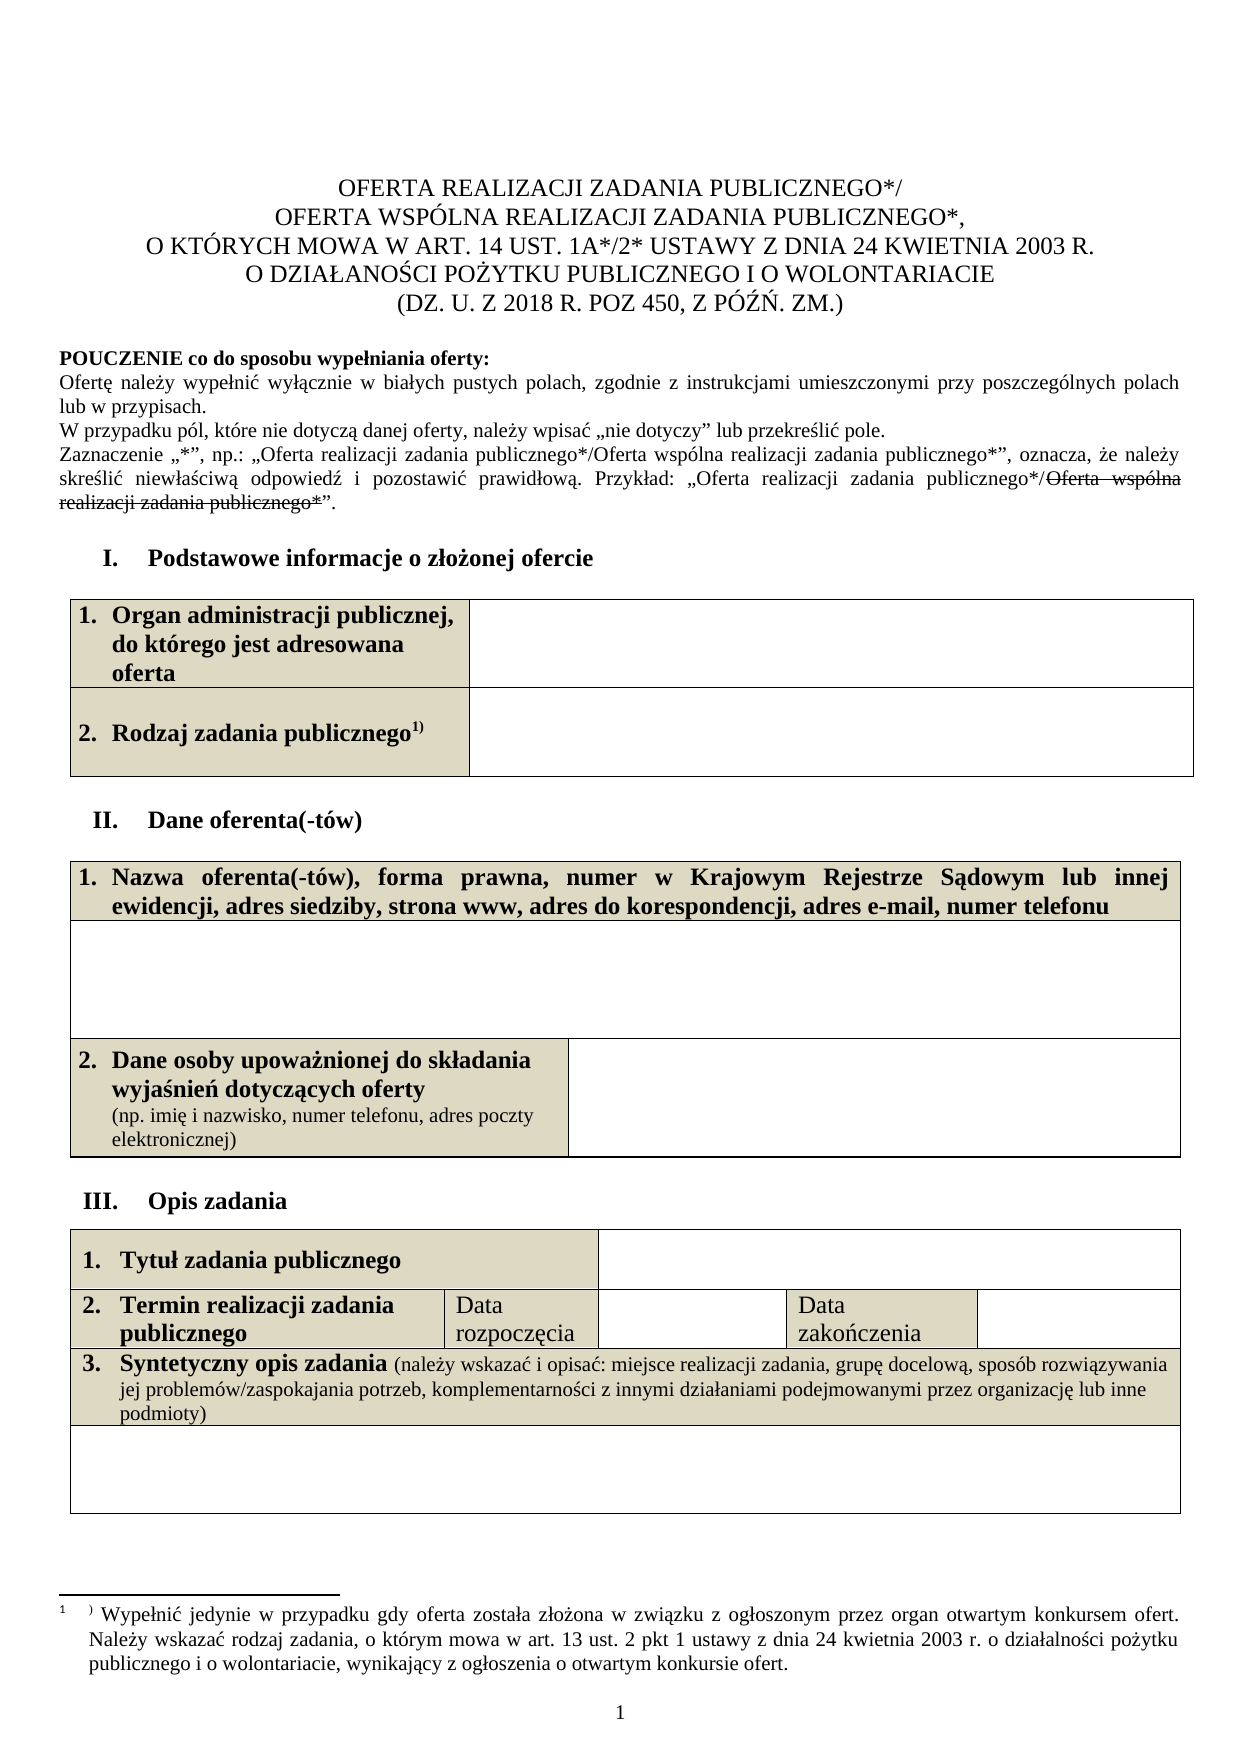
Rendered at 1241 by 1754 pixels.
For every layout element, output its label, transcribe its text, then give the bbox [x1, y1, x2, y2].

list Dane oferenta(-tów) [118, 806, 1181, 834]
table_cell [599, 1290, 786, 1347]
text Ofertę należy wypełnić wyłącznie w białych pustych polach, zgodnie z instrukcjami umieszczonymi przy poszczególnych polach lub w przypisach. [59, 370, 1181, 418]
table_cell Syntetyczny opis zadania (należy wskazać i opisać: miejsce realizacji zadania, grupę docelową, sposób rozwiązywania jej problemów/zaspokajania potrzeb, komplementarności z innymi działaniami podejmowanymi przez organizację lub inne podmioty) [71, 1349, 1180, 1425]
table_cell Data rozpoczęcia [445, 1290, 598, 1347]
table_header [599, 1230, 1180, 1288]
table_cell Rodzaj zadania publicznego) [71, 688, 469, 776]
table_header [470, 600, 1193, 687]
table_header Tytuł zadania publicznego [71, 1230, 598, 1288]
text OFERTA WSPÓLNA REALIZACJI ZADANIA PUBLICZNEGO*, [59, 202, 1181, 231]
table_cell [470, 688, 1193, 776]
table_cell [71, 921, 1180, 1038]
list Opis zadania [118, 1186, 1181, 1215]
table_header Organ administracji publicznej, do którego jest adresowana oferta [71, 600, 469, 687]
table_cell [978, 1290, 1180, 1347]
text OFERTA REALIZACJI ZADANIA PUBLICZNEGO*/ [59, 173, 1181, 202]
table_cell Termin realizacji zadania publicznego [71, 1290, 444, 1347]
table_cell [569, 1039, 1180, 1156]
table_cell Data zakończenia [787, 1290, 977, 1347]
text O KTÓRYCH MOWA W ART. 14 UST. 1A*/2* USTAWY Z DNIA 24 KWIETNIA 2003 R. [59, 231, 1181, 259]
text (DZ. U. Z 2018 R. POZ 450, Z PÓŹŃ. ZM.) [59, 288, 1181, 317]
table_header Nazwa oferenta(-tów), forma prawna, numer w Krajowym Rejestrze Sądowym lub innej ewidencji, adres siedziby, strona www, adres do korespondencji, adres e-mail, numer telefonu [71, 862, 1180, 920]
table_cell Dane osoby upoważnionej do składania wyjaśnień dotyczących oferty (np. imię i nazwisko, numer telefonu, adres poczty elektronicznej) [71, 1039, 568, 1156]
text POUCZENIE co do sposobu wypełniania oferty: [59, 346, 1181, 370]
list Podstawowe informacje o złożonej ofercie [118, 543, 1181, 572]
table_cell [71, 1426, 1180, 1513]
text W przypadku pól, które nie dotyczą danej oferty, należy wpisać „nie dotyczy” lub przekreślić pole. [59, 418, 1181, 442]
text O DZIAŁANOŚCI POŻYTKU PUBLICZNEGO I O WOLONTARIACIE [59, 259, 1181, 288]
text Zaznaczenie „*”, np.: „Oferta realizacji zadania publicznego*/Oferta wspólna realizacji zadania publicznego*”, oznacza, że należy skreślić niewłaściwą odpowiedź i pozostawić prawidłową. Przykład: „Oferta realizacji zadania publicznego*/Oferta wspólna realizacji zadania publicznego*”. [59, 442, 1181, 514]
